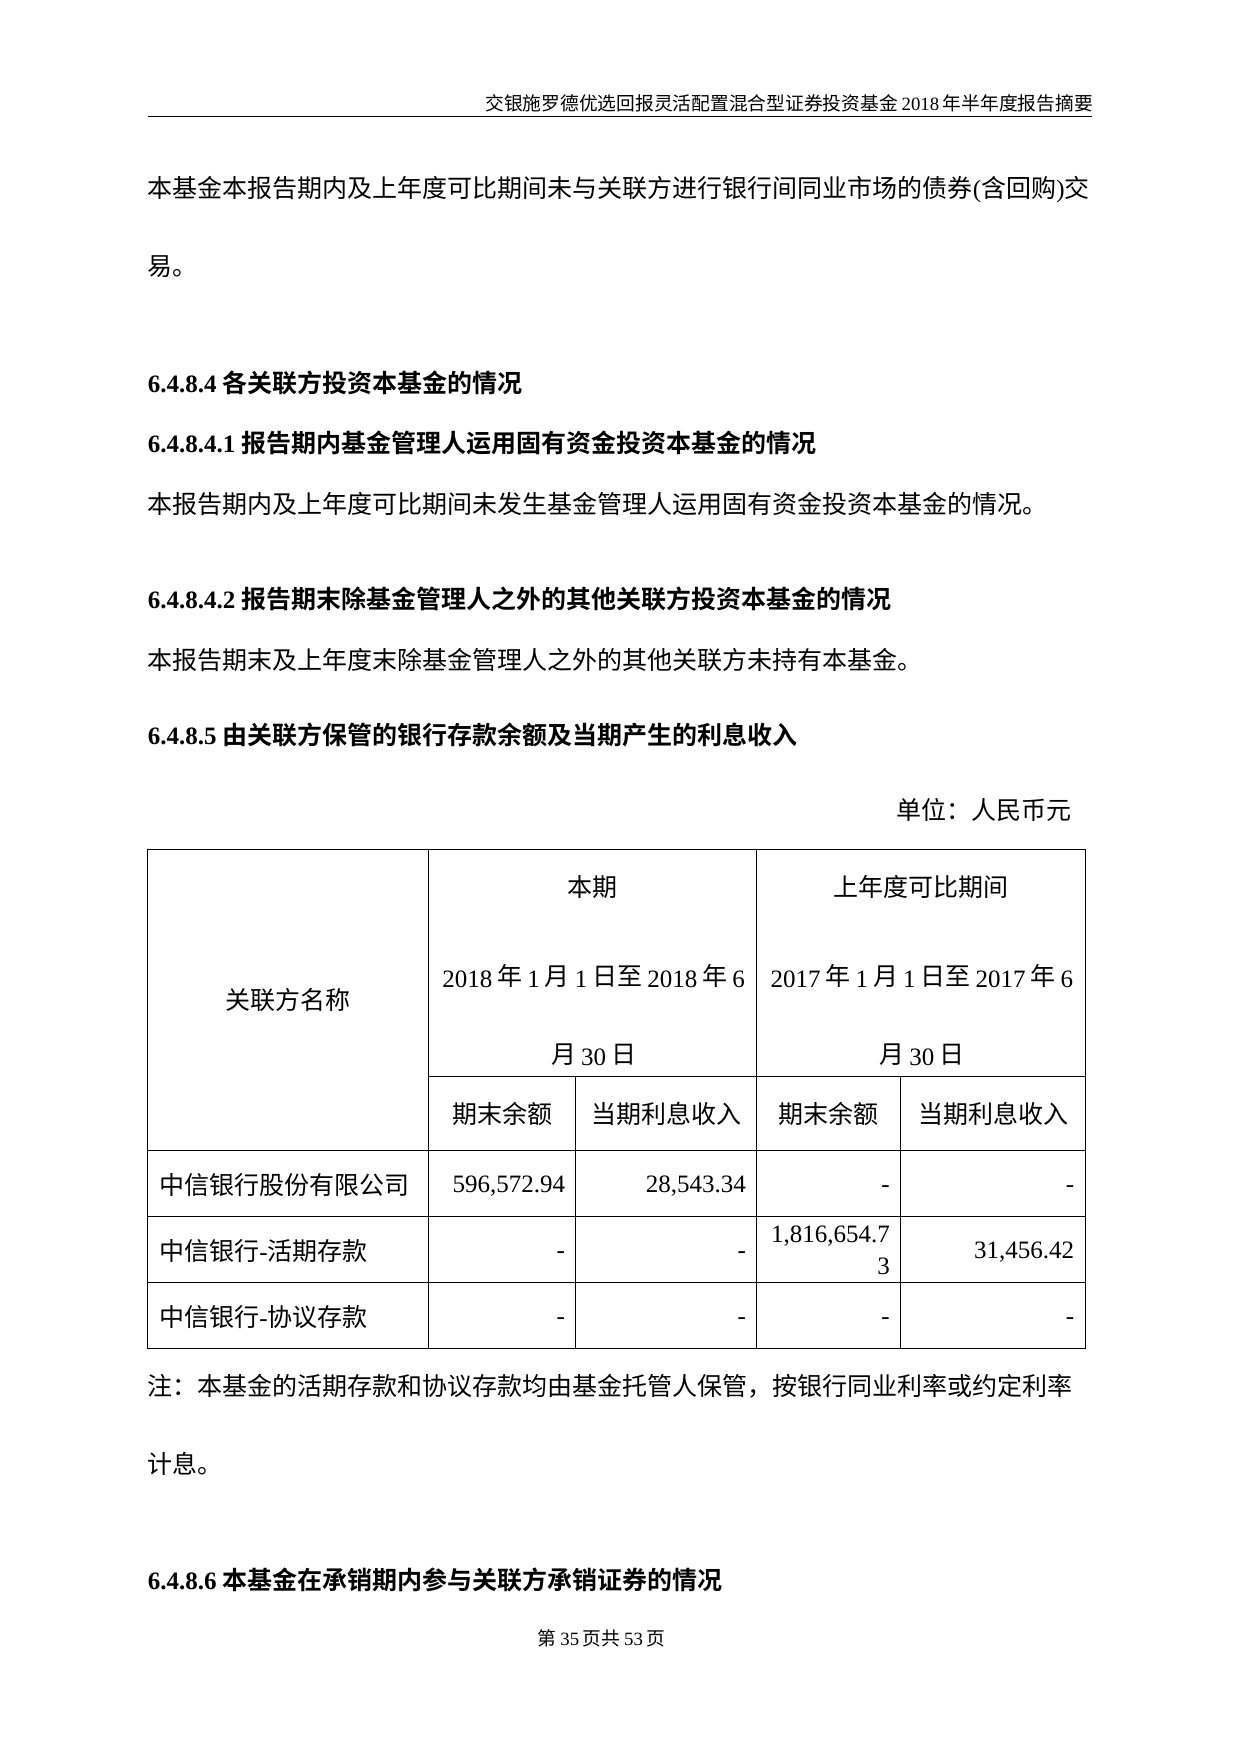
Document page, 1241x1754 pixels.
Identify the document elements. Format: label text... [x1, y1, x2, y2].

text 6.4.8.5 由关联方保管的银行存款余额及当期产生的利息收入 [148, 701, 1092, 766]
table_header 上年度可比期间 2017年1月1日至2017年6月30日 [757, 850, 1085, 1076]
text 6.4.8.4.1 报告期内基金管理人运用固有资金投资本基金的情况 [148, 424, 1092, 460]
table_cell 中信银行-活期存款 [148, 1217, 428, 1282]
table_header 关联方名称 [148, 850, 428, 1150]
table_cell 期末余额 [429, 1077, 575, 1150]
table_cell - [757, 1151, 900, 1216]
table_header 本期 2018年1月1日至2018年6月30日 [429, 850, 756, 1076]
table_cell - [429, 1217, 575, 1282]
table_cell 1,816,654.73 [757, 1217, 900, 1282]
table_cell - [901, 1283, 1085, 1348]
text 本基金本报告期内及上年度可比期间未与关联方进行银行间同业市场的债券(含回购)交易。 [148, 154, 1092, 297]
text 本报告期内及上年度可比期间未发生基金管理人运用固有资金投资本基金的情况。 [148, 470, 1092, 535]
table_cell 当期利息收入 [576, 1077, 756, 1150]
text 单位：人民币元 [149, 776, 1071, 841]
table_cell 中信银行-协议存款 [148, 1283, 428, 1348]
table_cell 中信银行股份有限公司 [148, 1151, 428, 1216]
text 6.4.8.6 本基金在承销期内参与关联方承销证券的情况 [148, 1546, 1092, 1611]
text 本报告期末及上年度末除基金管理人之外的其他关联方未持有本基金。 [148, 626, 1092, 691]
text 注：本基金的活期存款和协议存款均由基金托管人保管，按银行同业利率或约定利率计息。 [148, 1352, 1092, 1495]
table_cell - [429, 1283, 575, 1348]
table_cell - [901, 1151, 1085, 1216]
text 6.4.8.4.2 报告期末除基金管理人之外的其他关联方投资本基金的情况 [148, 579, 1092, 616]
table_cell - [576, 1283, 756, 1348]
table_cell 当期利息收入 [901, 1077, 1085, 1150]
table_cell - [576, 1217, 756, 1282]
table_cell 31,456.42 [901, 1217, 1085, 1282]
table_cell - [757, 1283, 900, 1348]
table_cell 596,572.94 [429, 1151, 575, 1216]
text 6.4.8.4 各关联方投资本基金的情况 [148, 349, 1092, 414]
table_cell 28,543.34 [576, 1151, 756, 1216]
table_cell 期末余额 [757, 1077, 900, 1150]
